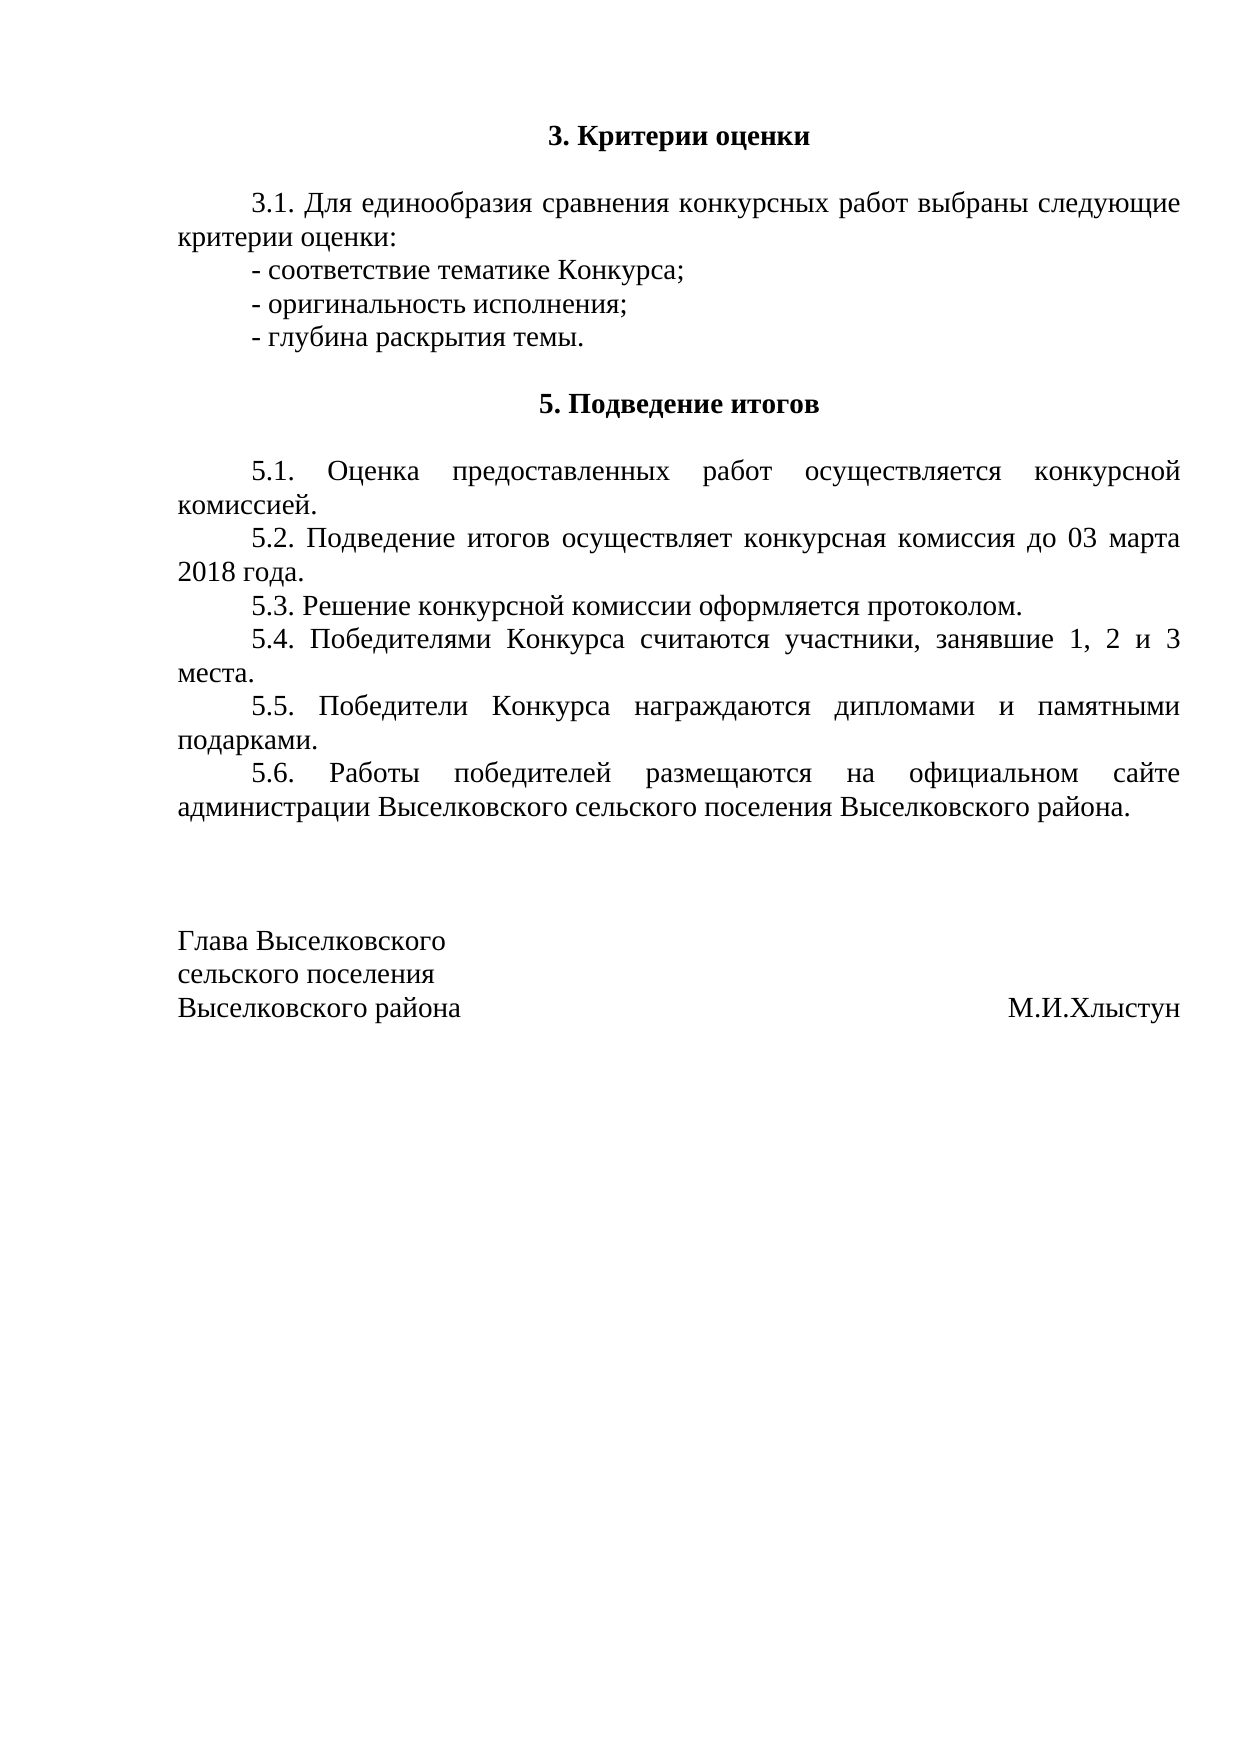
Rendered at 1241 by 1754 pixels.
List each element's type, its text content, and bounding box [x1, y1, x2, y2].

text - оригинальность исполнения; [177, 286, 1181, 319]
text - соответствие тематике Конкурса; [177, 252, 1181, 286]
text 5.6. Работы победителей размещаются на официальном сайте администрации Выселковского сельского поселения Выселковского района. [177, 755, 1181, 822]
text Выселковского района М.И.Хлыстун [177, 990, 1181, 1024]
text 5.4. Победителями Конкурса считаются участники, занявшие 1, 2 и 3 места. [177, 621, 1181, 688]
text Глава Выселковского [177, 923, 1181, 957]
text 5.5. Победители Конкурса награждаются дипломами и памятными подарками. [177, 688, 1181, 755]
text 3.1. Для единообразия сравнения конкурсных работ выбраны следующие критерии оценки: [177, 185, 1181, 252]
text 5.3. Решение конкурсной комиссии оформляется протоколом. [177, 588, 1181, 621]
text 5. Подведение итогов [177, 386, 1181, 420]
text 5.2. Подведение итогов осуществляет конкурсная комиссия до 03 марта 2018 года. [177, 521, 1181, 588]
text сельского поселения [177, 957, 1181, 990]
text 5.1. Оценка предоставленных работ осуществляется конкурсной комиссией. [177, 453, 1181, 521]
text 3. Критерии оценки [177, 118, 1181, 152]
text - глубина раскрытия темы. [177, 319, 1181, 353]
